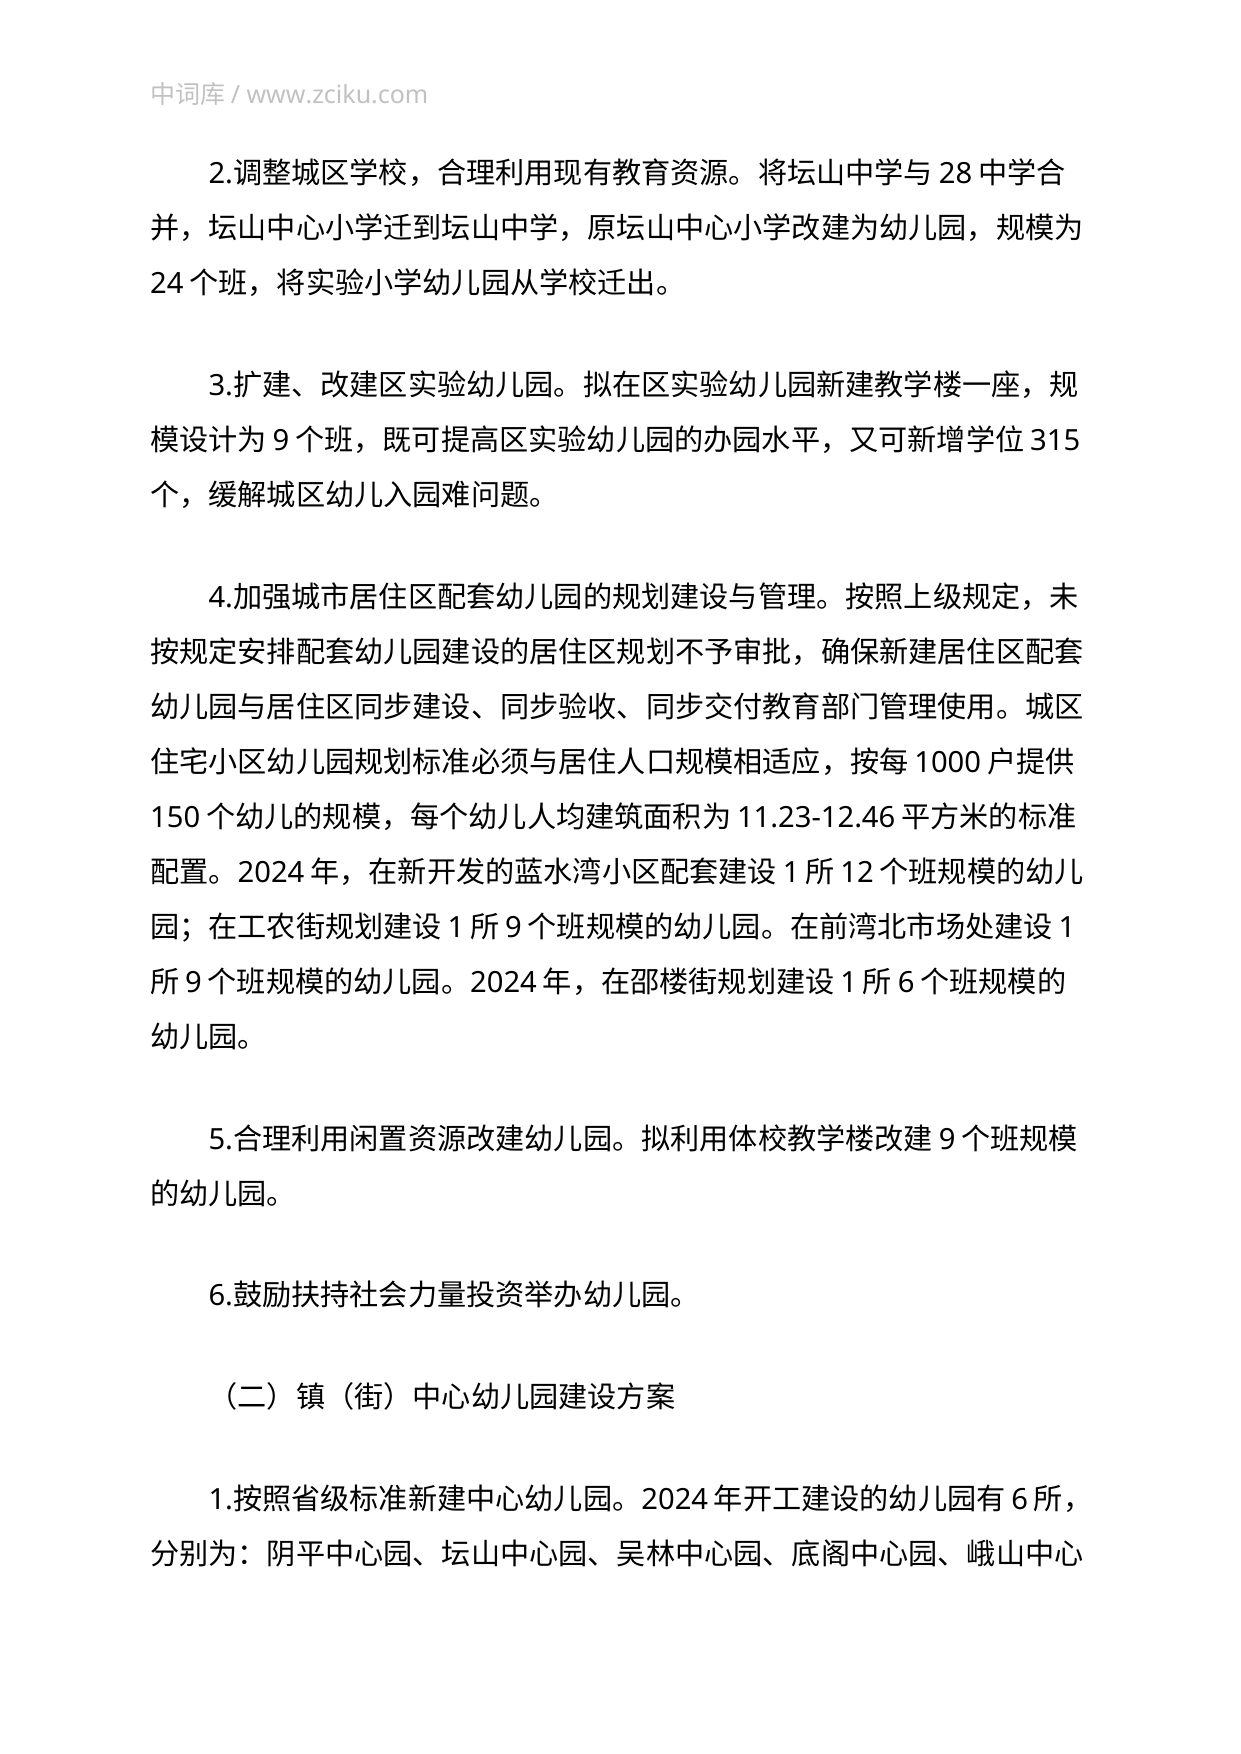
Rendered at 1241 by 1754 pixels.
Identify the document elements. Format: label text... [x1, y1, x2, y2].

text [150, 1476, 1090, 1573]
text 2.调整城区学校，合理利用现有教育资源。将坛山中学与28中学合并，坛山中心小学迁到坛山中学，原坛山中心小学改建为幼儿园，规模为24个班，将实验小学幼儿园从学校迁出。 [150, 150, 1090, 302]
text 4.加强城市居住区配套幼儿园的规划建设与管理。按照上级规定，未按规定安排配套幼儿园建设的居住区规划不予审批，确保新建居住区配套幼儿园与居住区同步建设、同步验收、同步交付教育部门管理使用。城区住宅小区幼儿园规划标准必须与居住人口规模相适应，按每1000户提供150个幼儿的规模，每个幼儿人均建筑面积为11.23-12.46平方米的标准配置。2024年，在新开发的蓝水湾小区配套建设1所12个班规模的幼儿园；在工农街规划建设1所9个班规模的幼儿园。在前湾北市场处建设1所9个班规模的幼儿园。2024年，在邵楼街规划建设1所6个班规模的幼儿园。 [150, 574, 1090, 1056]
text 6.鼓励扶持社会力量投资举办幼儿园。 [150, 1272, 1090, 1314]
text 5.合理利用闲置资源改建幼儿园。拟利用体校教学楼改建9个班规模的幼儿园。 [150, 1115, 1090, 1212]
text 3.扩建、改建区实验幼儿园。拟在区实验幼儿园新建教学楼一座，规模设计为9个班，既可提高区实验幼儿园的办园水平，又可新增学位315个，缓解城区幼儿入园难问题。 [150, 362, 1090, 514]
text （二）镇（街）中心幼儿园建设方案 [150, 1374, 1090, 1416]
